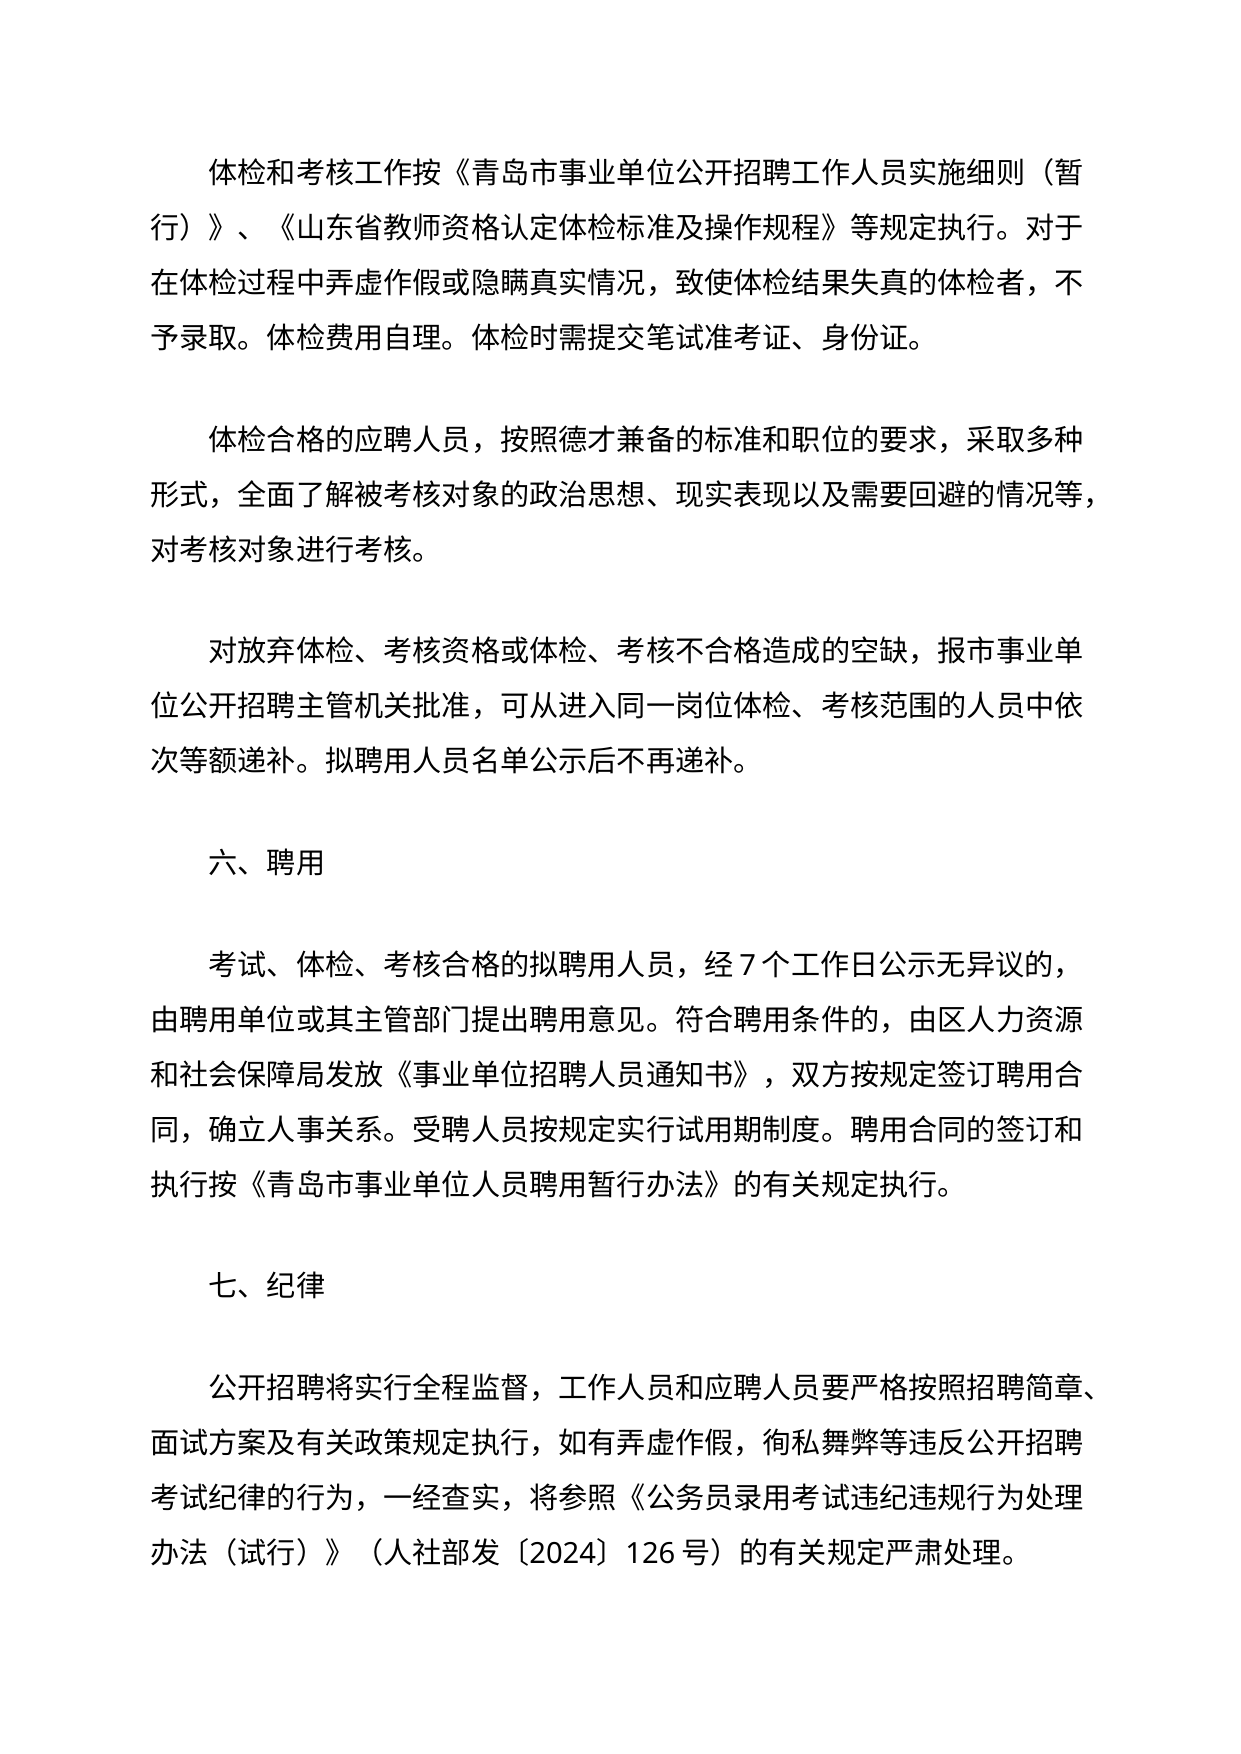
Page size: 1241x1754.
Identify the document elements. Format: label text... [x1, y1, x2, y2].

text 对放弃体检、考核资格或体检、考核不合格造成的空缺，报市事业单位公开招聘主管机关批准，可从进入同一岗位体检、考核范围的人员中依次等额递补。拟聘用人员名单公示后不再递补。 [150, 628, 1090, 780]
text 六、聘用 [150, 839, 1090, 882]
text 七、纪律 [150, 1263, 1090, 1305]
text 考试、体检、考核合格的拟聘用人员，经7个工作日公示无异议的，由聘用单位或其主管部门提出聘用意见。符合聘用条件的，由区人力资源和社会保障局发放《事业单位招聘人员通知书》，双方按规定签订聘用合同，确立人事关系。受聘人员按规定实行试用期制度。聘用合同的签订和执行按《青岛市事业单位人员聘用暂行办法》的有关规定执行。 [150, 941, 1090, 1203]
text 体检合格的应聘人员，按照德才兼备的标准和职位的要求，采取多种形式，全面了解被考核对象的政治思想、现实表现以及需要回避的情况等，对考核对象进行考核。 [150, 416, 1090, 568]
text 公开招聘将实行全程监督，工作人员和应聘人员要严格按照招聘简章、面试方案及有关政策规定执行，如有弄虚作假，徇私舞弊等违反公开招聘考试纪律的行为，一经查实，将参照《公务员录用考试违纪违规行为处理办法（试行）》（人社部发〔2024〕126号）的有关规定严肃处理。 [150, 1364, 1090, 1572]
text 体检和考核工作按《青岛市事业单位公开招聘工作人员实施细则（暂行）》、《山东省教师资格认定体检标准及操作规程》等规定执行。对于在体检过程中弄虚作假或隐瞒真实情况，致使体检结果失真的体检者，不予录取。体检费用自理。体检时需提交笔试准考证、身份证。 [150, 150, 1090, 357]
